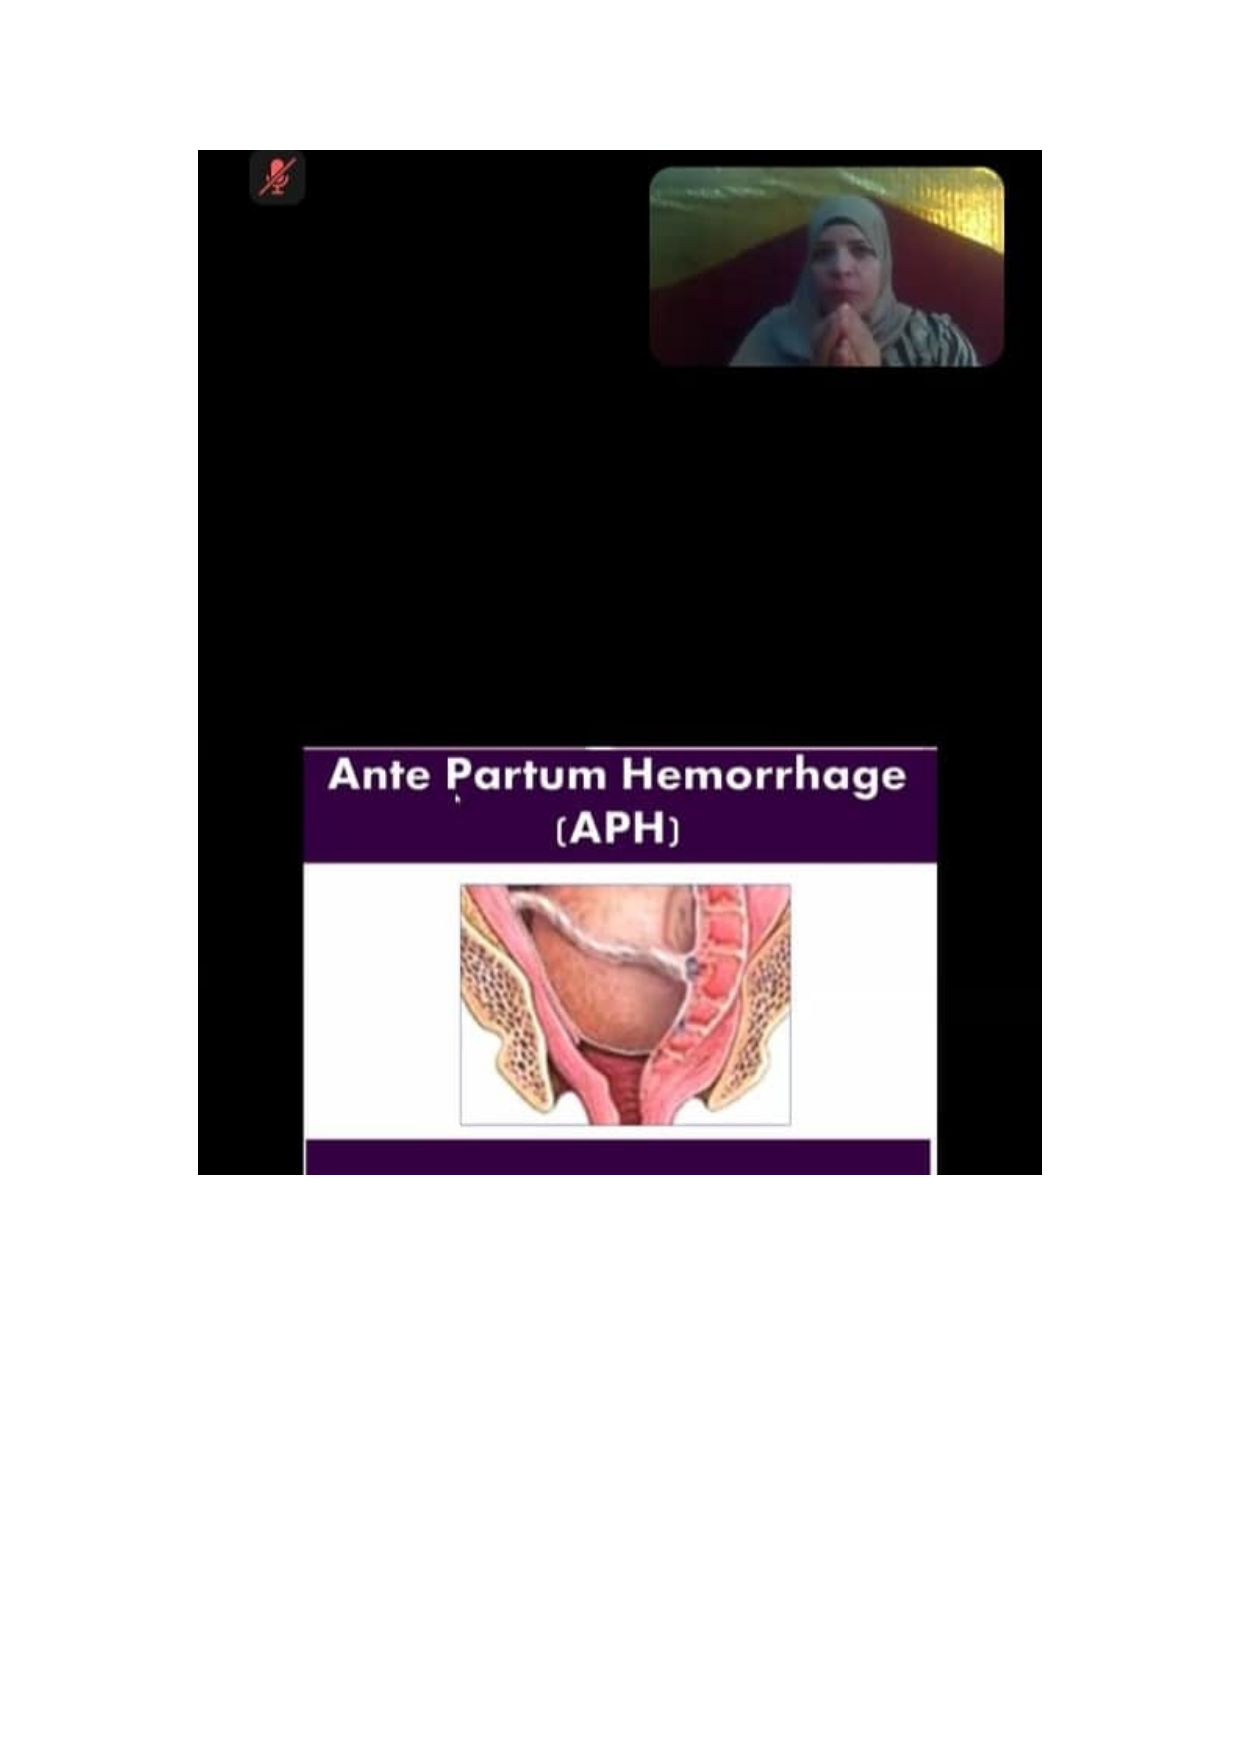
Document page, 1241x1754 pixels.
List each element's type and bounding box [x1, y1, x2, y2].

picture [198, 150, 1042, 1175]
